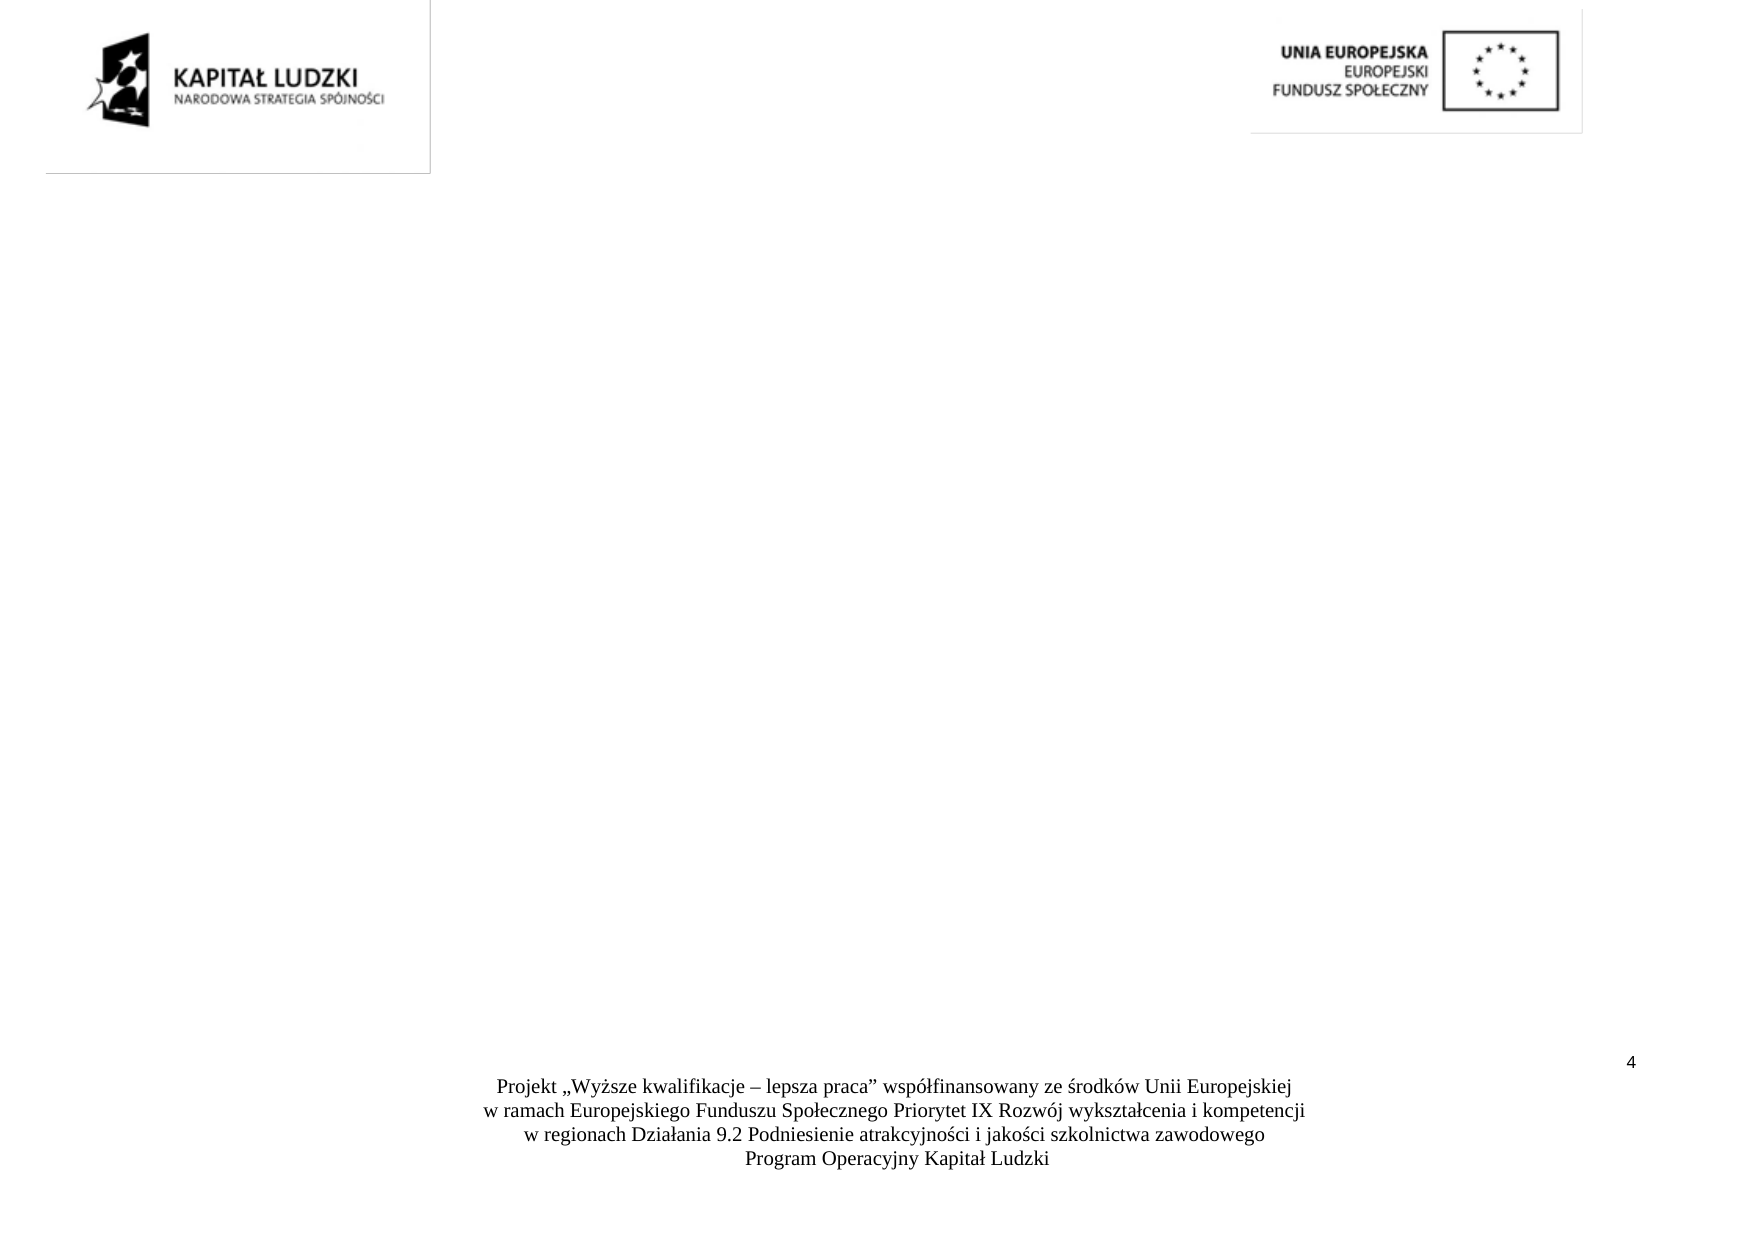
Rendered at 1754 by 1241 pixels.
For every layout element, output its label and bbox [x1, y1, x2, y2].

picture [1250, 9, 1584, 135]
picture [45, 0, 432, 177]
